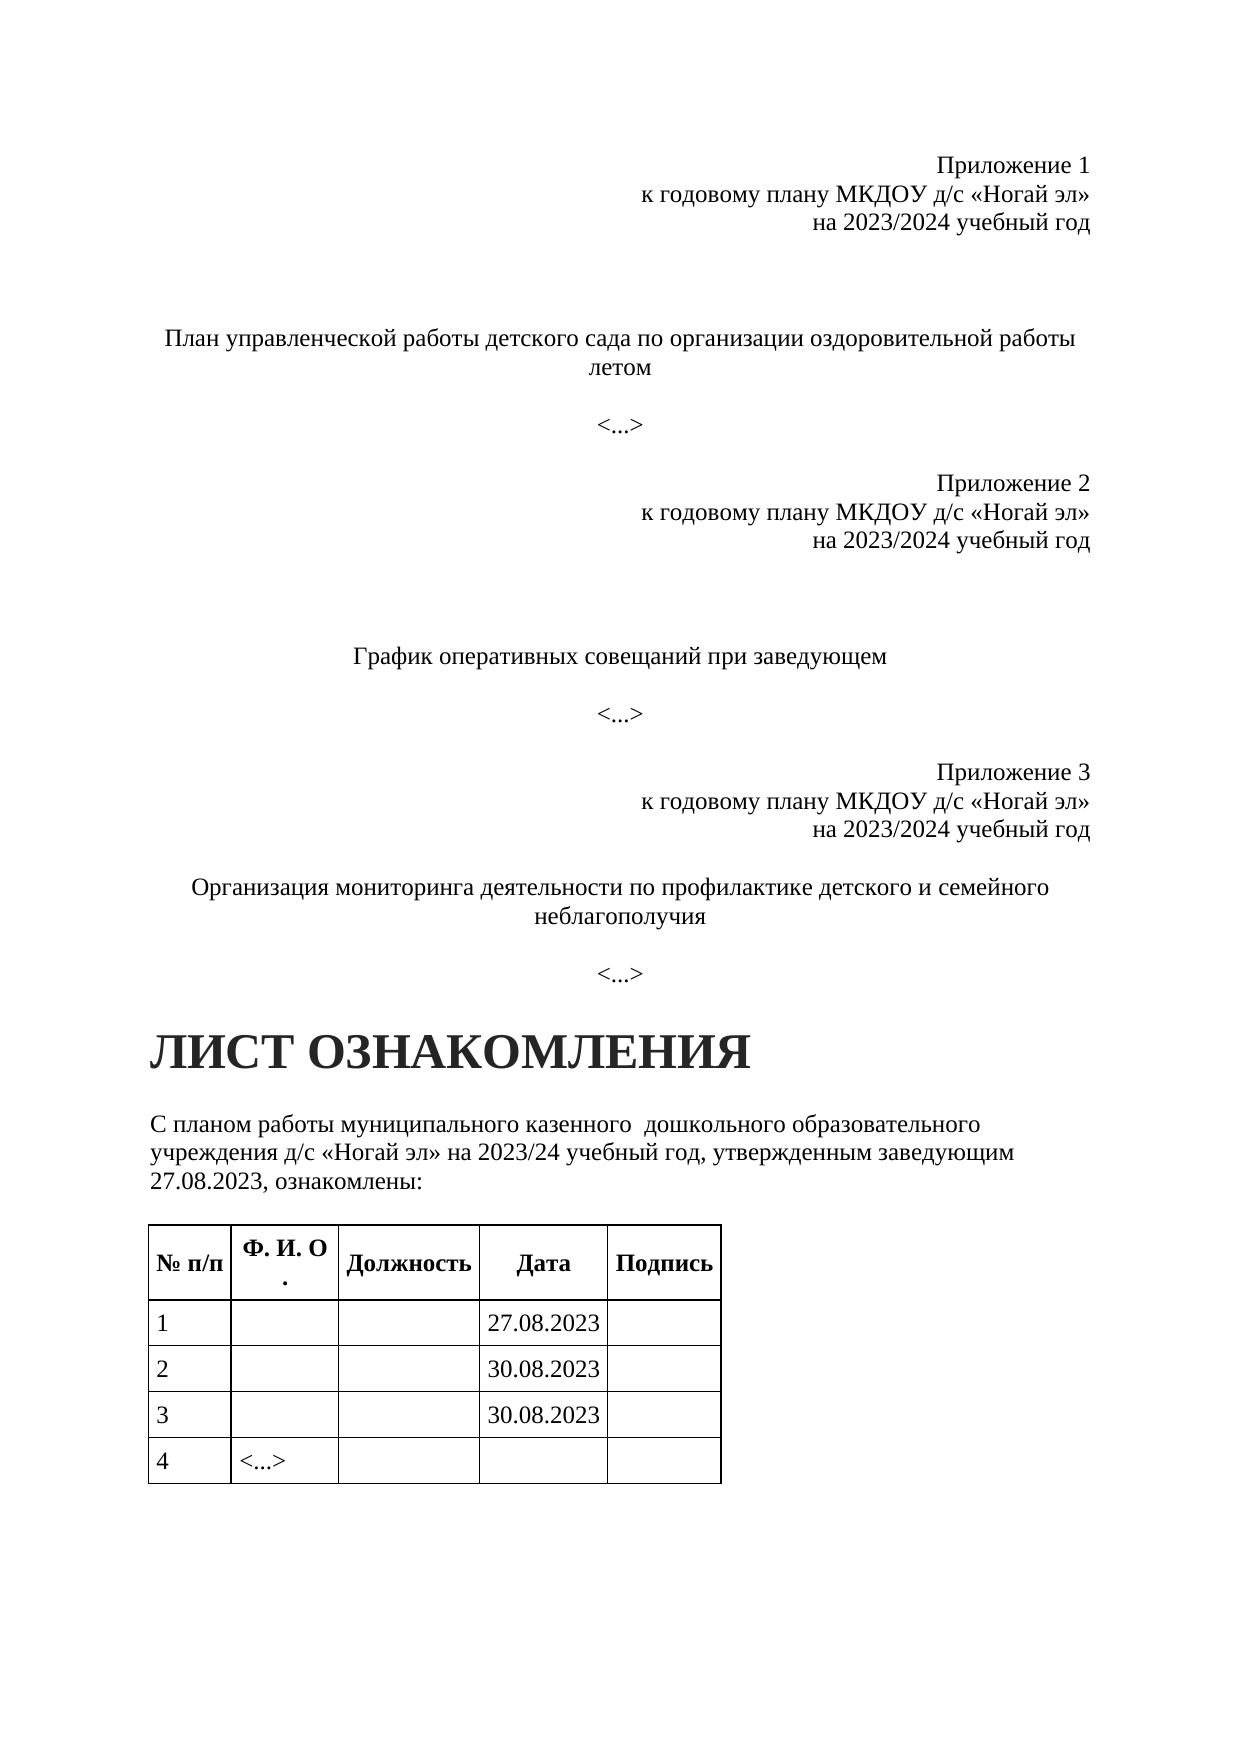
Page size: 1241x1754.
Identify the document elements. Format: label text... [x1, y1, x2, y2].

text План управленческой работы детского сада по организации оздоровительной работы летом [150, 323, 1090, 381]
table_cell [232, 1346, 338, 1391]
table_header Подпись [608, 1226, 720, 1299]
text ЛИСТ ОЗНАКОМЛЕНИЯ [150, 1017, 1090, 1079]
text <...> [150, 959, 1090, 988]
table_cell [480, 1438, 607, 1483]
text С планом работы муниципального казенного дошкольного образовательного учреждения д/с «Ногай эл» на 2023/24 учебный год, утвержденным заведующим 27.08.2023, ознакомлены: [150, 1109, 1090, 1195]
table_cell [232, 1301, 338, 1345]
text График оперативных совещаний при заведующем [150, 641, 1090, 670]
table_cell [339, 1301, 479, 1345]
table_cell 2 [149, 1346, 230, 1391]
text Приложение 1 к годовому плану МКДОУ д/с «Ногай эл» на 2023/2024 учебный год [150, 150, 1090, 236]
table_cell 30.08.2023 [480, 1392, 607, 1437]
table_cell 27.08.2023 [480, 1301, 607, 1345]
text <...> [150, 699, 1090, 728]
table_cell 1 [149, 1301, 230, 1345]
table_cell [339, 1392, 479, 1437]
table_header Ф. И. О. [232, 1226, 338, 1299]
table_cell [608, 1438, 720, 1483]
table_cell 3 [149, 1392, 230, 1437]
table_cell [608, 1346, 720, 1391]
table_cell [339, 1438, 479, 1483]
text Приложение 3 к годовому плану МКДОУ д/с «Ногай эл» на 2023/2024 учебный год [150, 757, 1090, 843]
table_header Должность [339, 1226, 479, 1299]
text Организация мониторинга деятельности по профилактике детского и семейного неблагополучия [150, 872, 1090, 930]
table_cell 30.08.2023 [480, 1346, 607, 1391]
text <...> [150, 410, 1090, 439]
table_cell [232, 1392, 338, 1437]
table_header № п/п [149, 1226, 230, 1299]
text Приложение 2 к годовому плану МКДОУ д/с «Ногай эл» на 2023/2024 учебный год [150, 468, 1090, 554]
table_cell [608, 1301, 720, 1345]
table_cell [608, 1392, 720, 1437]
table_cell <...> [232, 1438, 338, 1483]
table_cell [339, 1346, 479, 1391]
table_cell 4 [149, 1438, 230, 1483]
table_header Дата [480, 1226, 607, 1299]
